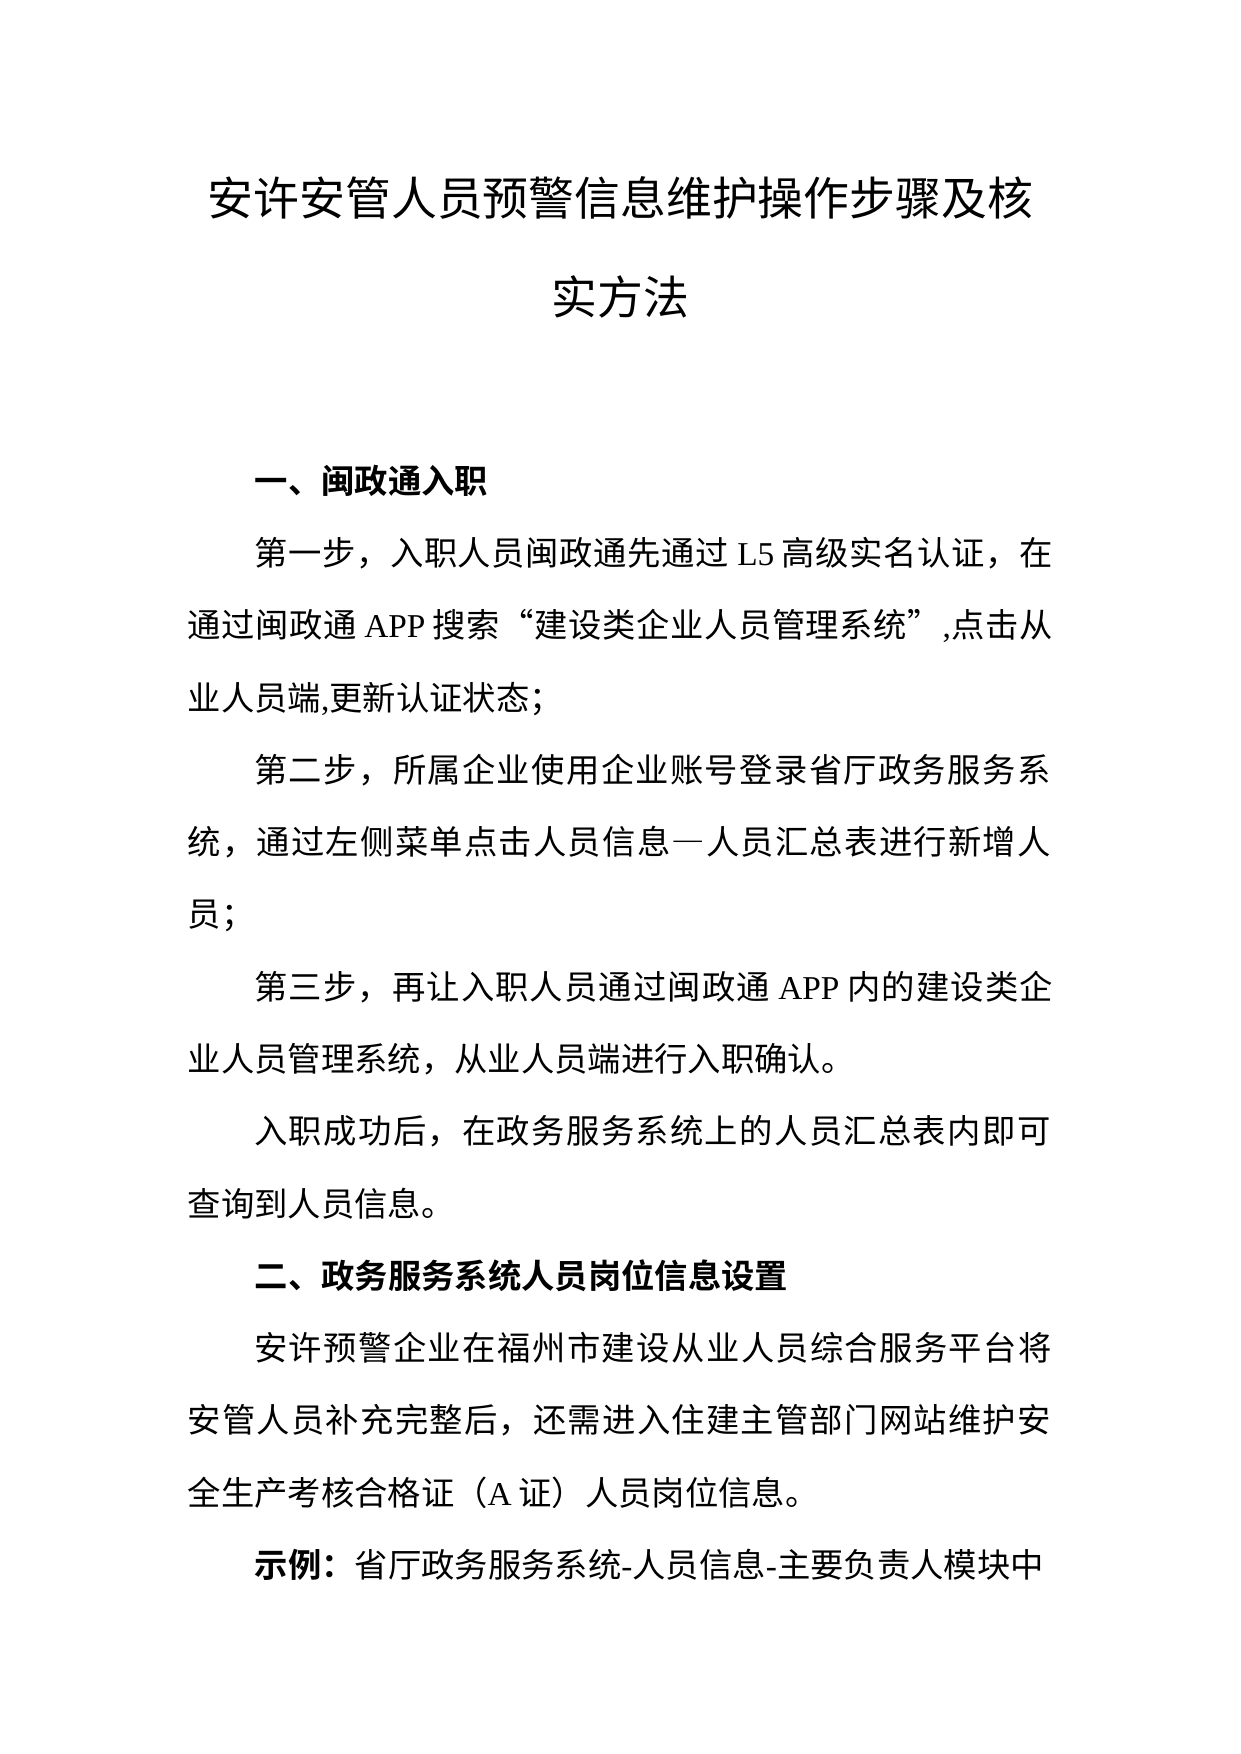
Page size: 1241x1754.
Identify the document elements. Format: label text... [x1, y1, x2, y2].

text 第二步，所属企业使用企业账号登录省厅政务服务系统，通过左侧菜单点击人员信息—人员汇总表进行新增人员； [187, 744, 1053, 936]
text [187, 1539, 1053, 1587]
text 第一步，入职人员闽政通先通过L5高级实名认证，在通过闽政通APP搜索“建设类企业人员管理系统”,点击从业人员端,更新认证状态； [187, 527, 1053, 719]
text 入职成功后，在政务服务系统上的人员汇总表内即可查询到人员信息。 [187, 1105, 1053, 1226]
text 第三步，再让入职人员通过闽政通APP内的建设类企业人员管理系统，从业人员端进行入职确认。 [187, 961, 1053, 1081]
list 二、政务服务系统人员岗位信息设置 [187, 1250, 1053, 1298]
list 一、闽政通入职 [187, 454, 1053, 503]
text 安许预警企业在福州市建设从业人员综合服务平台将安管人员补充完整后，还需进入住建主管部门网站维护安全生产考核合格证（A证）人员岗位信息。 [187, 1322, 1053, 1515]
text 安许安管人员预警信息维护操作步骤及核实方法 [187, 162, 1053, 328]
